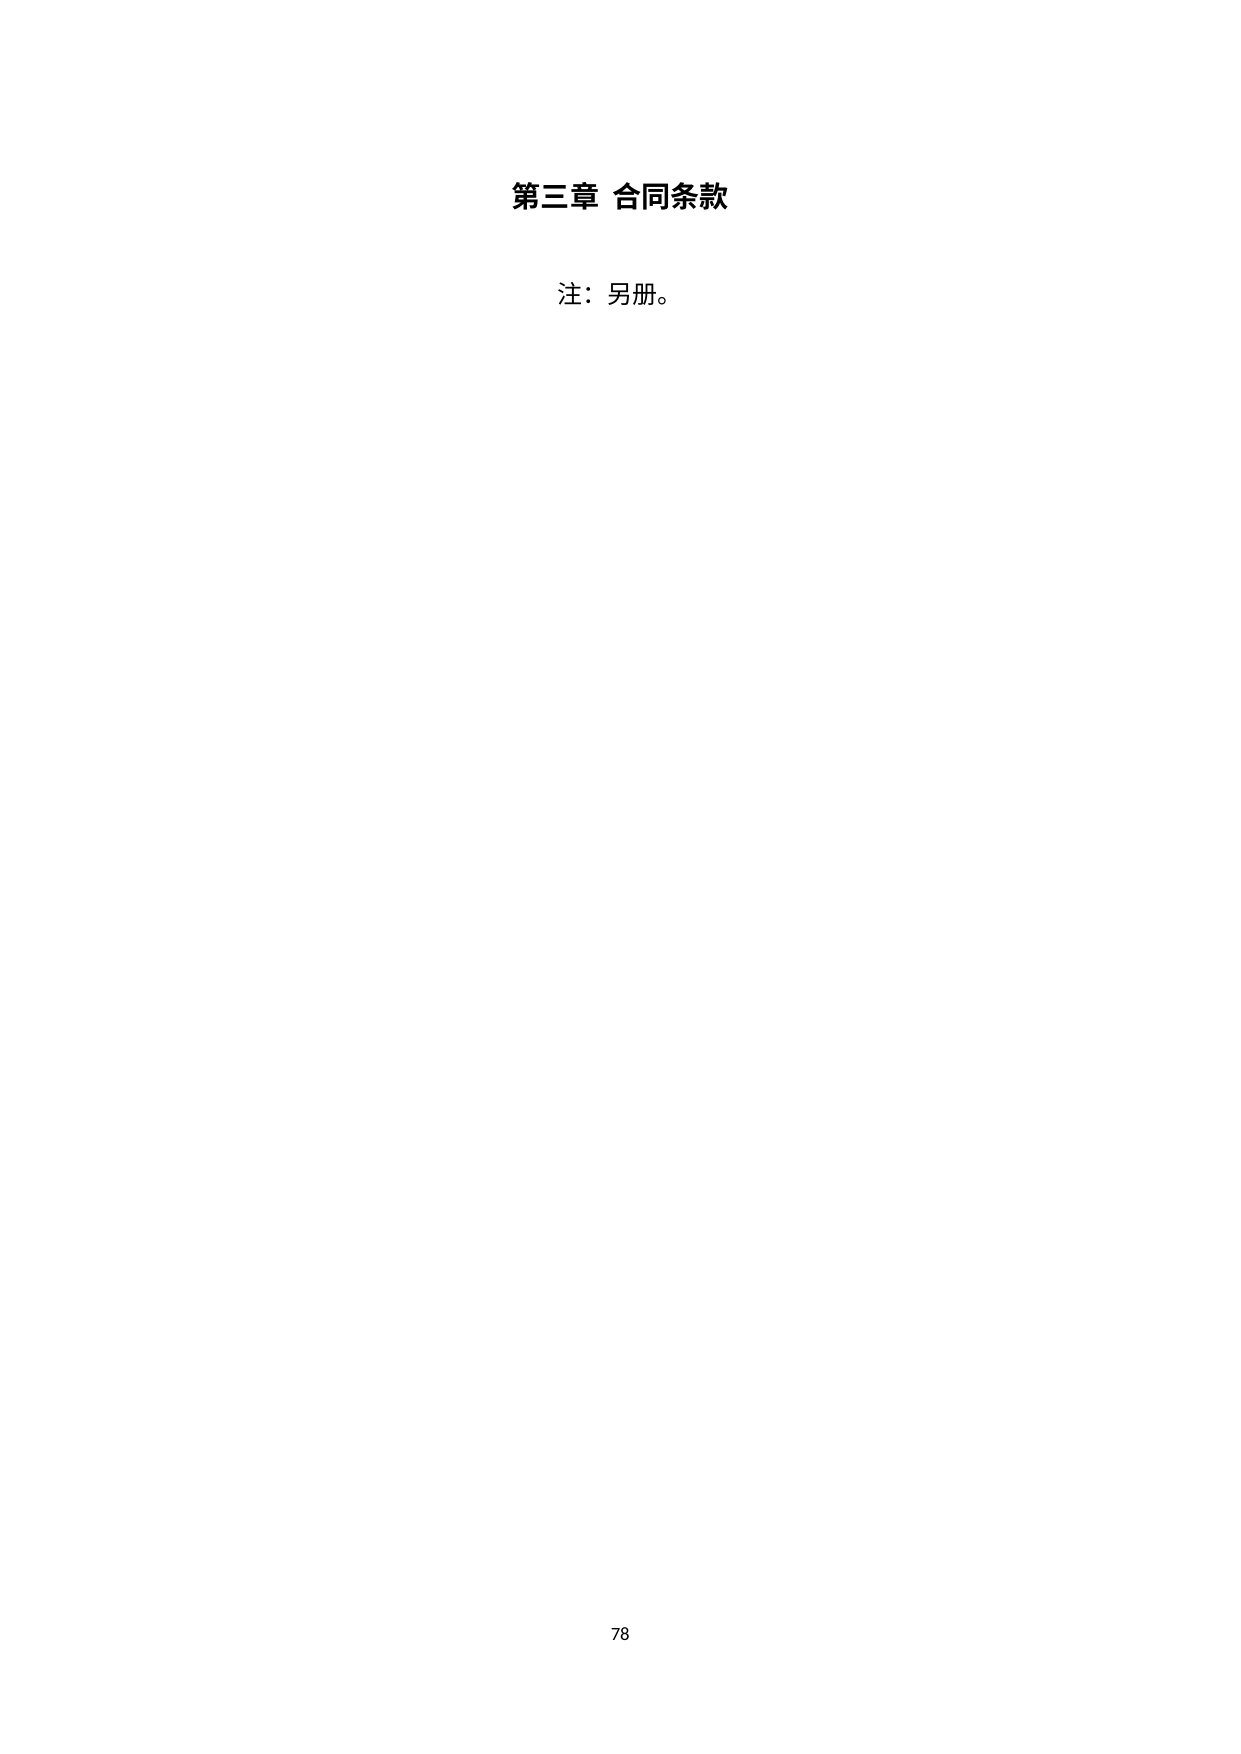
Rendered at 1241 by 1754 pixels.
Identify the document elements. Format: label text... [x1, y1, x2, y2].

text 注：另册。 [187, 261, 1053, 326]
subtitle 第三章 合同条款 [187, 162, 1053, 227]
